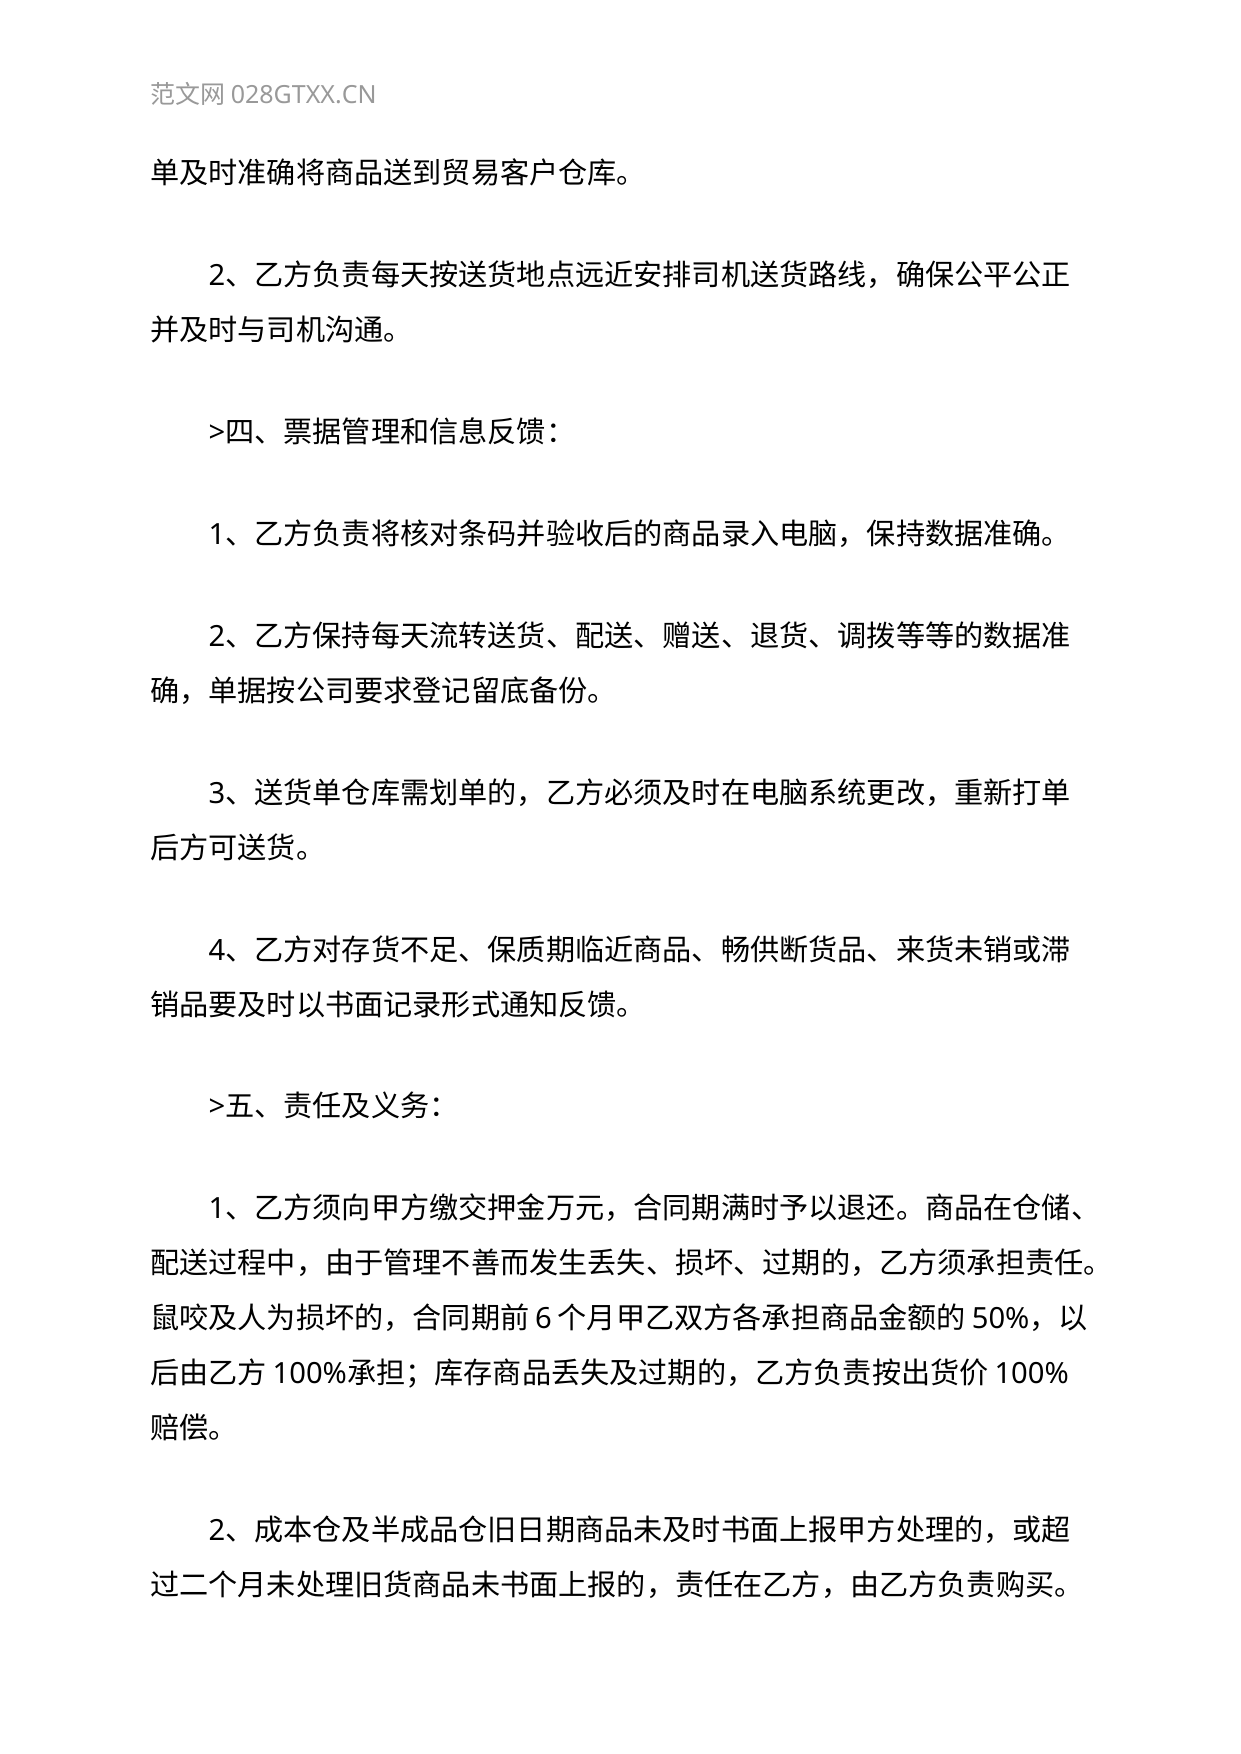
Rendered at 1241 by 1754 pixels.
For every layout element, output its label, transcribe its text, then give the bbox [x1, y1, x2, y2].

text 2、乙方保持每天流转送货、配送、赠送、退货、调拨等等的数据准确，单据按公司要求登记留底备份。 [150, 612, 1090, 710]
text 1、乙方负责将核对条码并验收后的商品录入电脑，保持数据准确。 [150, 511, 1090, 553]
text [150, 150, 1090, 192]
text 4、乙方对存货不足、保质期临近商品、畅供断货品、来货未销或滞销品要及时以书面记录形式通知反馈。 [150, 926, 1090, 1023]
text 1、乙方须向甲方缴交押金万元，合同期满时予以退还。商品在仓储、配送过程中，由于管理不善而发生丢失、损坏、过期的，乙方须承担责任。鼠咬及人为损坏的，合同期前6个月甲乙双方各承担商品金额的50%，以后由乙方100%承担；库存商品丢失及过期的，乙方负责按出货价100%赔偿。 [150, 1185, 1090, 1447]
text >四、票据管理和信息反馈： [150, 408, 1090, 451]
text 3、送货单仓库需划单的，乙方必须及时在电脑系统更改，重新打单后方可送货。 [150, 769, 1090, 867]
text 2、乙方负责每天按送货地点远近安排司机送货路线，确保公平公正并及时与司机沟通。 [150, 252, 1090, 349]
text >五、责任及义务： [150, 1083, 1090, 1125]
text 2、成本仓及半成品仓旧日期商品未及时书面上报甲方处理的，或超过二个月未处理旧货商品未书面上报的，责任在乙方，由乙方负责购买。 [150, 1506, 1090, 1604]
